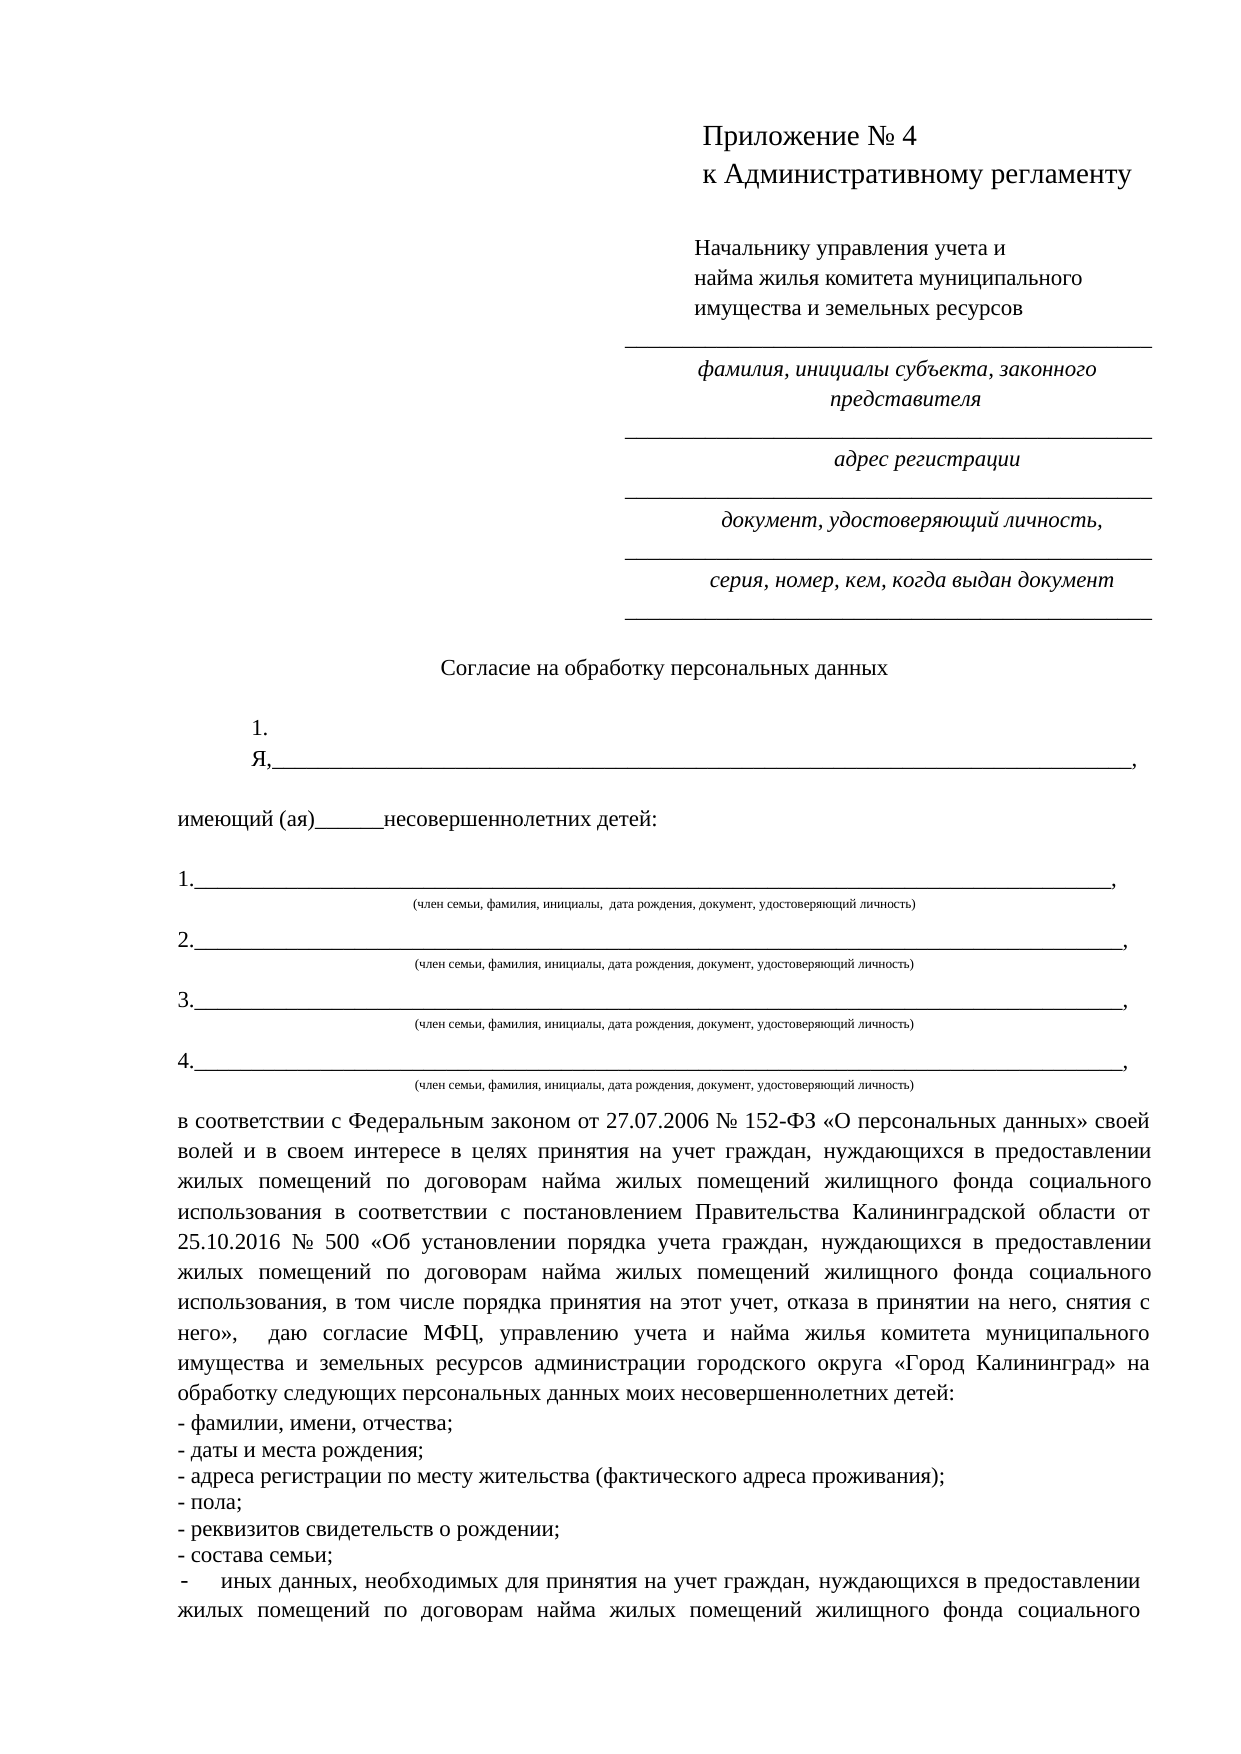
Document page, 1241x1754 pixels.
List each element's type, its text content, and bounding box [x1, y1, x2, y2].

text фамилия, инициалы субъекта, законного [177, 354, 1152, 381]
text ______________________________________________ [177, 475, 1152, 502]
text документ, удостоверяющий личность, [177, 506, 1152, 532]
text серия, номер, кем, когда выдан документ [177, 566, 1152, 592]
text 4._________________________________________________________________________________, [177, 1047, 1152, 1073]
text Начальнику управления учета и [177, 234, 1167, 260]
text - состава семьи; [177, 1541, 1167, 1567]
text адрес регистрации [177, 445, 1152, 472]
text найма жилья комитета муниципального [177, 264, 1167, 290]
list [177, 1567, 1141, 1622]
text ______________________________________________ [177, 324, 1152, 351]
text 1. Я,___________________________________________________________________________, [251, 714, 1152, 771]
text ______________________________________________ [177, 415, 1152, 441]
text 2._________________________________________________________________________________, [177, 926, 1152, 952]
text 1.________________________________________________________________________________, [177, 866, 1152, 892]
text представителя [177, 385, 1152, 411]
text (член семьи, фамилия, инициалы, дата рождения, документ, удостоверяющий личность) [177, 956, 1152, 982]
text - даты и места рождения; [177, 1436, 1167, 1462]
text (член семьи, фамилия, инициалы, дата рождения, документ, удостоверяющий личность) [177, 1017, 1152, 1043]
text Согласие на обработку персональных данных [177, 654, 1152, 680]
text (член семьи, фамилия, инициалы, дата рождения, документ, удостоверяющий личность) [177, 1077, 1152, 1103]
text ______________________________________________ [177, 536, 1152, 562]
text в соответствии с Федеральным законом от 27.07.2006 № 152-ФЗ «О персональных данных» своей волей и в своем интересе в целях принятия на учет граждан, нуждающихся в предоставлении жилых помещений по договорам найма жилых помещений жилищного фонда социального использования в соответствии с постановлением Правительства Калининградской области от 25.10.2016 № 500 «Об установлении порядка учета граждан, нуждающихся в предоставлении жилых помещений по договорам найма жилых помещений жилищного фонда социального использования, в том числе порядка принятия на этот учет, отказа в принятии на него, снятия с него», даю согласие МФЦ, управлению учета и найма жилья комитета муниципального имущества и земельных ресурсов администрации городского округа «Город Калининград» на обработку следующих персональных данных моих несовершеннолетних детей: [177, 1107, 1152, 1405]
text - реквизитов свидетельств о рождении; [177, 1515, 1167, 1541]
text - адреса регистрации по месту жительства (фактического адреса проживания); [177, 1462, 1167, 1488]
text - фамилии, имени, отчества; [177, 1409, 1167, 1436]
text (член семьи, фамилия, инициалы, дата рождения, документ, удостоверяющий личность) [177, 896, 1152, 922]
text ______________________________________________ [177, 596, 1152, 623]
text к Административному регламенту [702, 157, 1152, 190]
text 3._________________________________________________________________________________, [177, 986, 1152, 1013]
text - пола; [177, 1488, 1167, 1515]
text имеющий (ая)______несовершеннолетних детей: [177, 805, 1152, 831]
text Приложение № 4 [702, 118, 1152, 152]
text имущества и земельных ресурсов [177, 294, 1167, 321]
